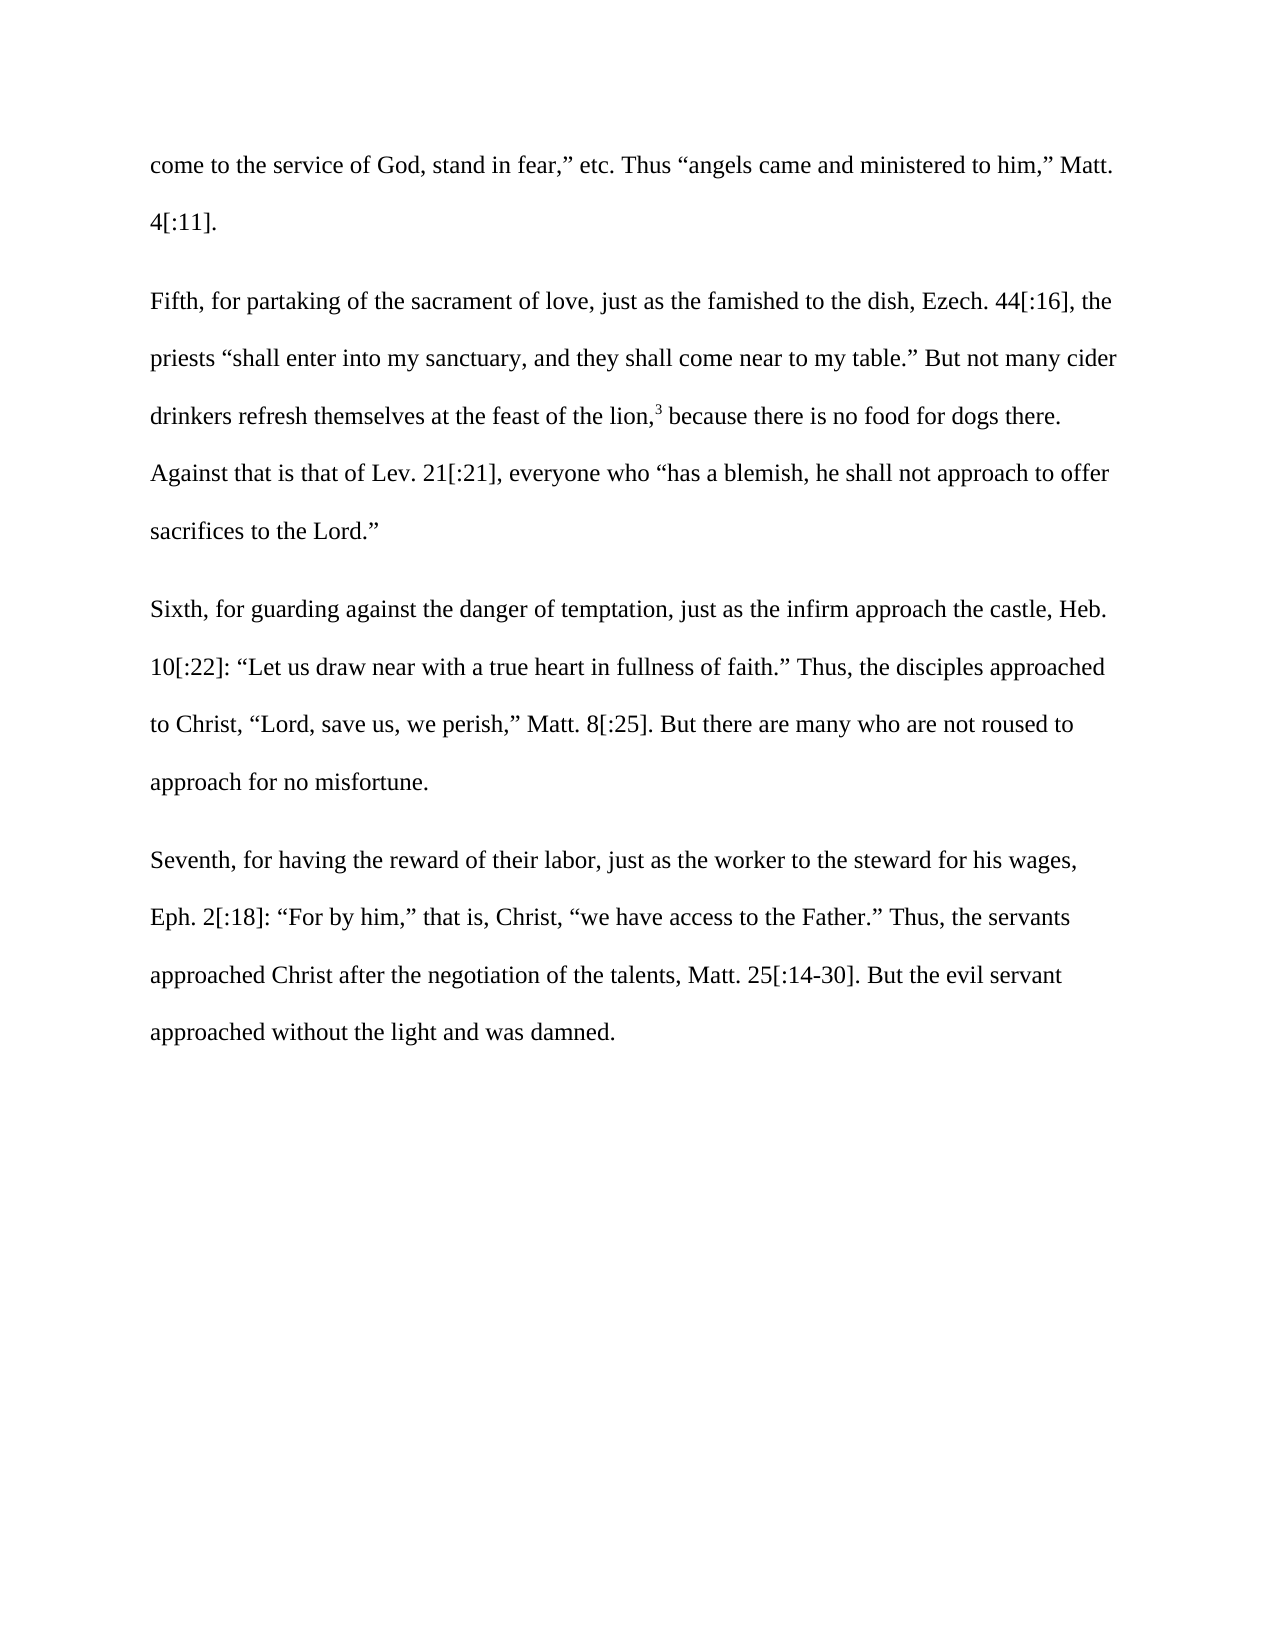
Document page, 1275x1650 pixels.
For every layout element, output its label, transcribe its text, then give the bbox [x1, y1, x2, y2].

text Sixth, for guarding against the danger of temptation, just as the infirm approach the castle, Heb. 10[:22]: “Let us draw near with a true heart in fullness of faith.” Thus, the disciples approached to Christ, “Lord, save us, we perish,” Matt. 8[:25]. But there are many who are not roused to approach for no misfortune. [150, 594, 1125, 795]
text Seventh, for having the reward of their labor, just as the worker to the steward for his wages, Eph. 2[:18]: “For by him,” that is, Christ, “we have access to the Father.” Thus, the servants approached Christ after the negotiation of the talents, Matt. 25[:14-30]. But the evil servant approached without the light and was damned. [150, 845, 1125, 1046]
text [150, 150, 1125, 236]
text Fifth, for partaking of the sacrament of love, just as the famished to the dish, Ezech. 44[:16], the priests “shall enter into my sanctuary, and they shall come near to my table.” But not many cider drinkers refresh themselves at the feast of the lion, because there is no food for dogs there. Against that is that of Lev. 21[:21], everyone who “has a blemish, he shall not approach to offer sacrifices to the Lord.” [150, 286, 1125, 544]
